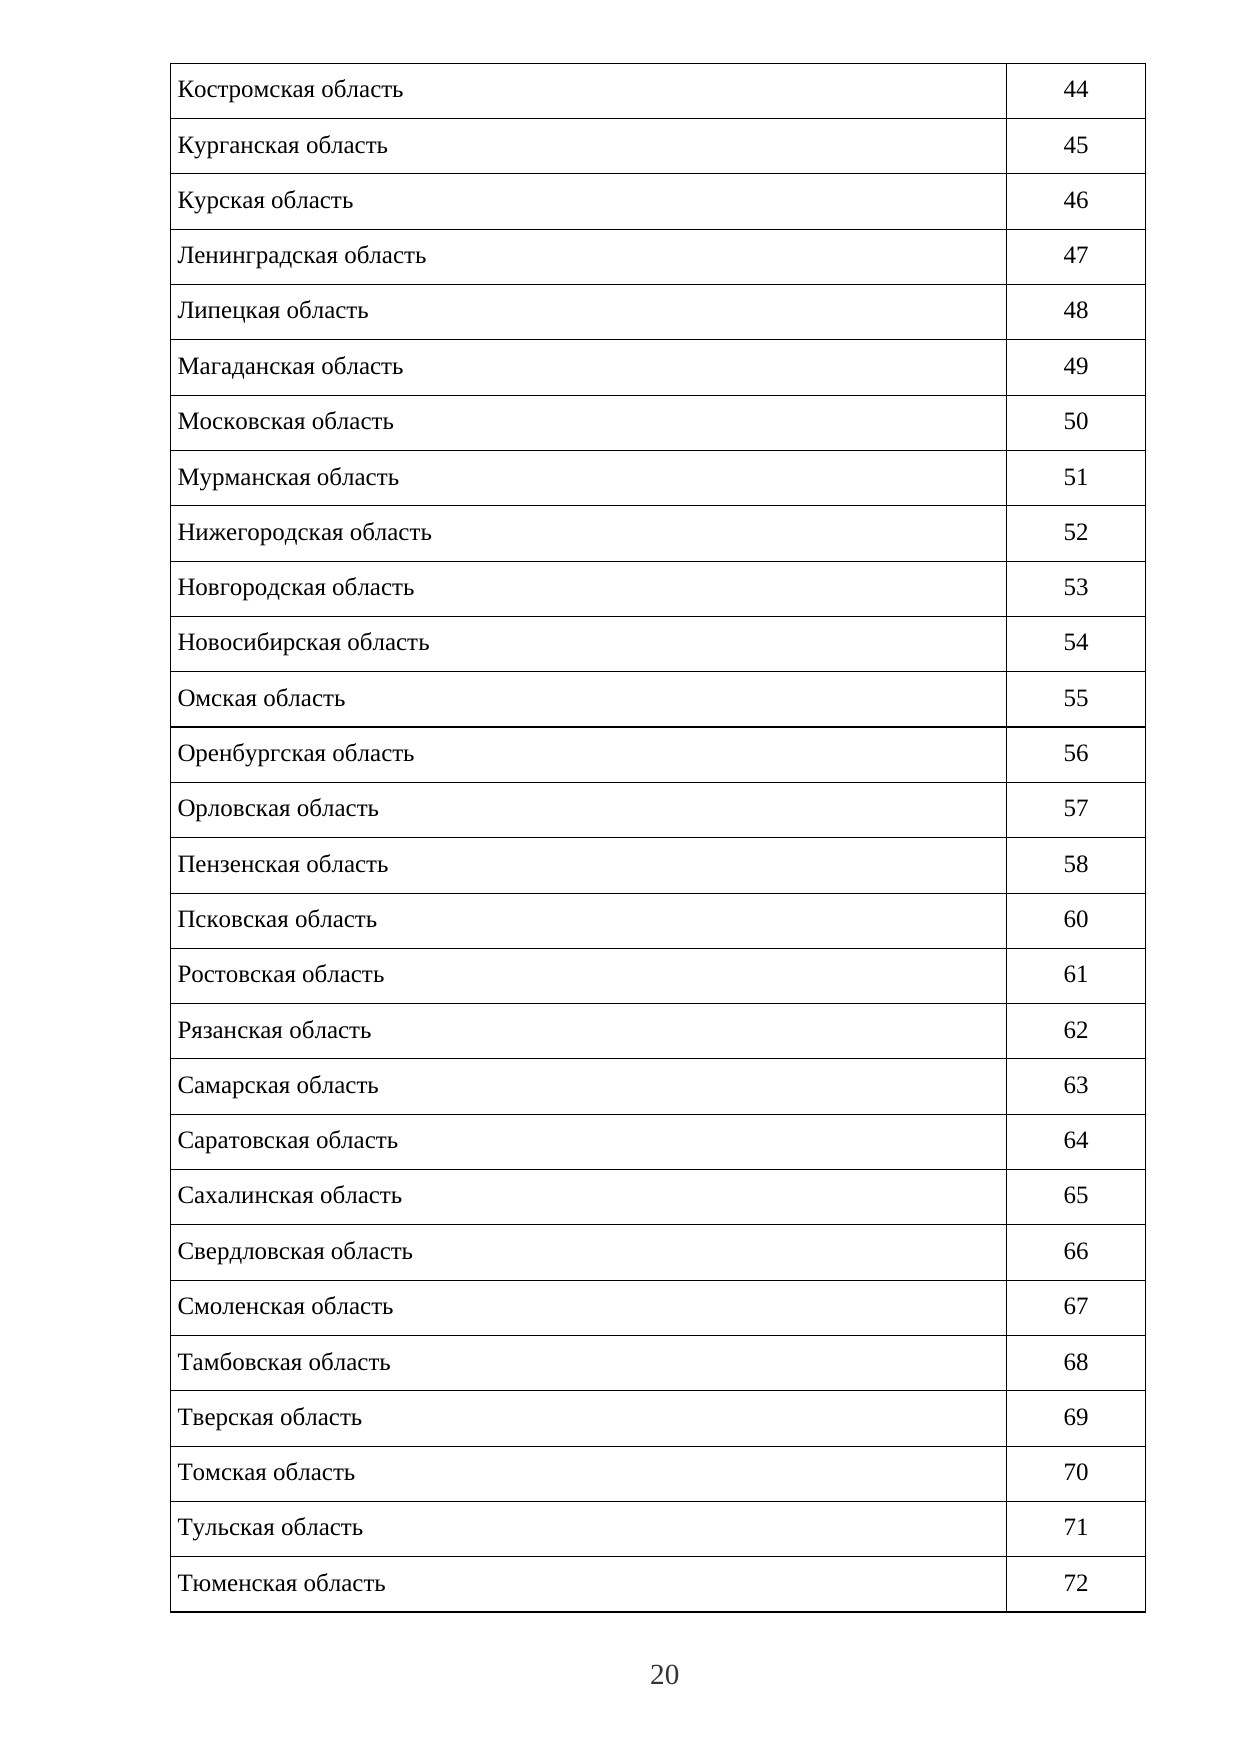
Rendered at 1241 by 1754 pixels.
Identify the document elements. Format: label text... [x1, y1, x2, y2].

table_cell 51 [1007, 451, 1145, 505]
table_cell Новгородская область [171, 562, 1006, 616]
table_cell 55 [1007, 672, 1145, 726]
table_cell Костромская область [171, 64, 1006, 118]
table_cell 70 [1007, 1447, 1145, 1501]
table_cell Нижегородская область [171, 506, 1006, 561]
table_cell Свердловская область [171, 1225, 1006, 1279]
table_cell 69 [1007, 1391, 1145, 1446]
table_cell Ростовская область [171, 949, 1006, 1003]
table_cell 72 [1007, 1557, 1145, 1611]
table_cell Курганская область [171, 119, 1006, 173]
table_cell 58 [1007, 838, 1145, 892]
table_cell 56 [1007, 728, 1145, 782]
table_cell Томская область [171, 1447, 1006, 1501]
table_cell 64 [1007, 1115, 1145, 1169]
table_cell 61 [1007, 949, 1145, 1003]
table_cell Мурманская область [171, 451, 1006, 505]
table_cell Псковская область [171, 894, 1006, 948]
table_cell Ленинградская область [171, 230, 1006, 284]
table_cell Липецкая область [171, 285, 1006, 339]
table_cell Омская область [171, 672, 1006, 726]
table_cell 45 [1007, 119, 1145, 173]
table_cell 65 [1007, 1170, 1145, 1224]
table_cell Смоленская область [171, 1281, 1006, 1335]
table_cell 54 [1007, 617, 1145, 671]
table_cell 46 [1007, 174, 1145, 229]
table_cell Тюменская область [171, 1557, 1006, 1611]
table_cell Тульская область [171, 1502, 1006, 1556]
table_cell 57 [1007, 783, 1145, 837]
table_cell 44 [1007, 64, 1145, 118]
table_cell 71 [1007, 1502, 1145, 1556]
table_cell 53 [1007, 562, 1145, 616]
table_cell Тамбовская область [171, 1336, 1006, 1390]
table_cell Саратовская область [171, 1115, 1006, 1169]
table_cell Тверская область [171, 1391, 1006, 1446]
table_cell 52 [1007, 506, 1145, 561]
table_cell Сахалинская область [171, 1170, 1006, 1224]
table_cell 47 [1007, 230, 1145, 284]
table_cell 48 [1007, 285, 1145, 339]
table_cell Самарская область [171, 1059, 1006, 1114]
table_cell Московская область [171, 396, 1006, 450]
table_cell Орловская область [171, 783, 1006, 837]
table_cell Рязанская область [171, 1004, 1006, 1058]
table_cell 67 [1007, 1281, 1145, 1335]
table_cell 66 [1007, 1225, 1145, 1279]
table_cell 49 [1007, 340, 1145, 394]
table_cell Новосибирская область [171, 617, 1006, 671]
table_cell Магаданская область [171, 340, 1006, 394]
table_cell 63 [1007, 1059, 1145, 1114]
table_cell 60 [1007, 894, 1145, 948]
table_cell 68 [1007, 1336, 1145, 1390]
table_cell 50 [1007, 396, 1145, 450]
table_cell 62 [1007, 1004, 1145, 1058]
table_cell Пензенская область [171, 838, 1006, 892]
table_cell Курская область [171, 174, 1006, 229]
table_cell Оренбургская область [171, 728, 1006, 782]
